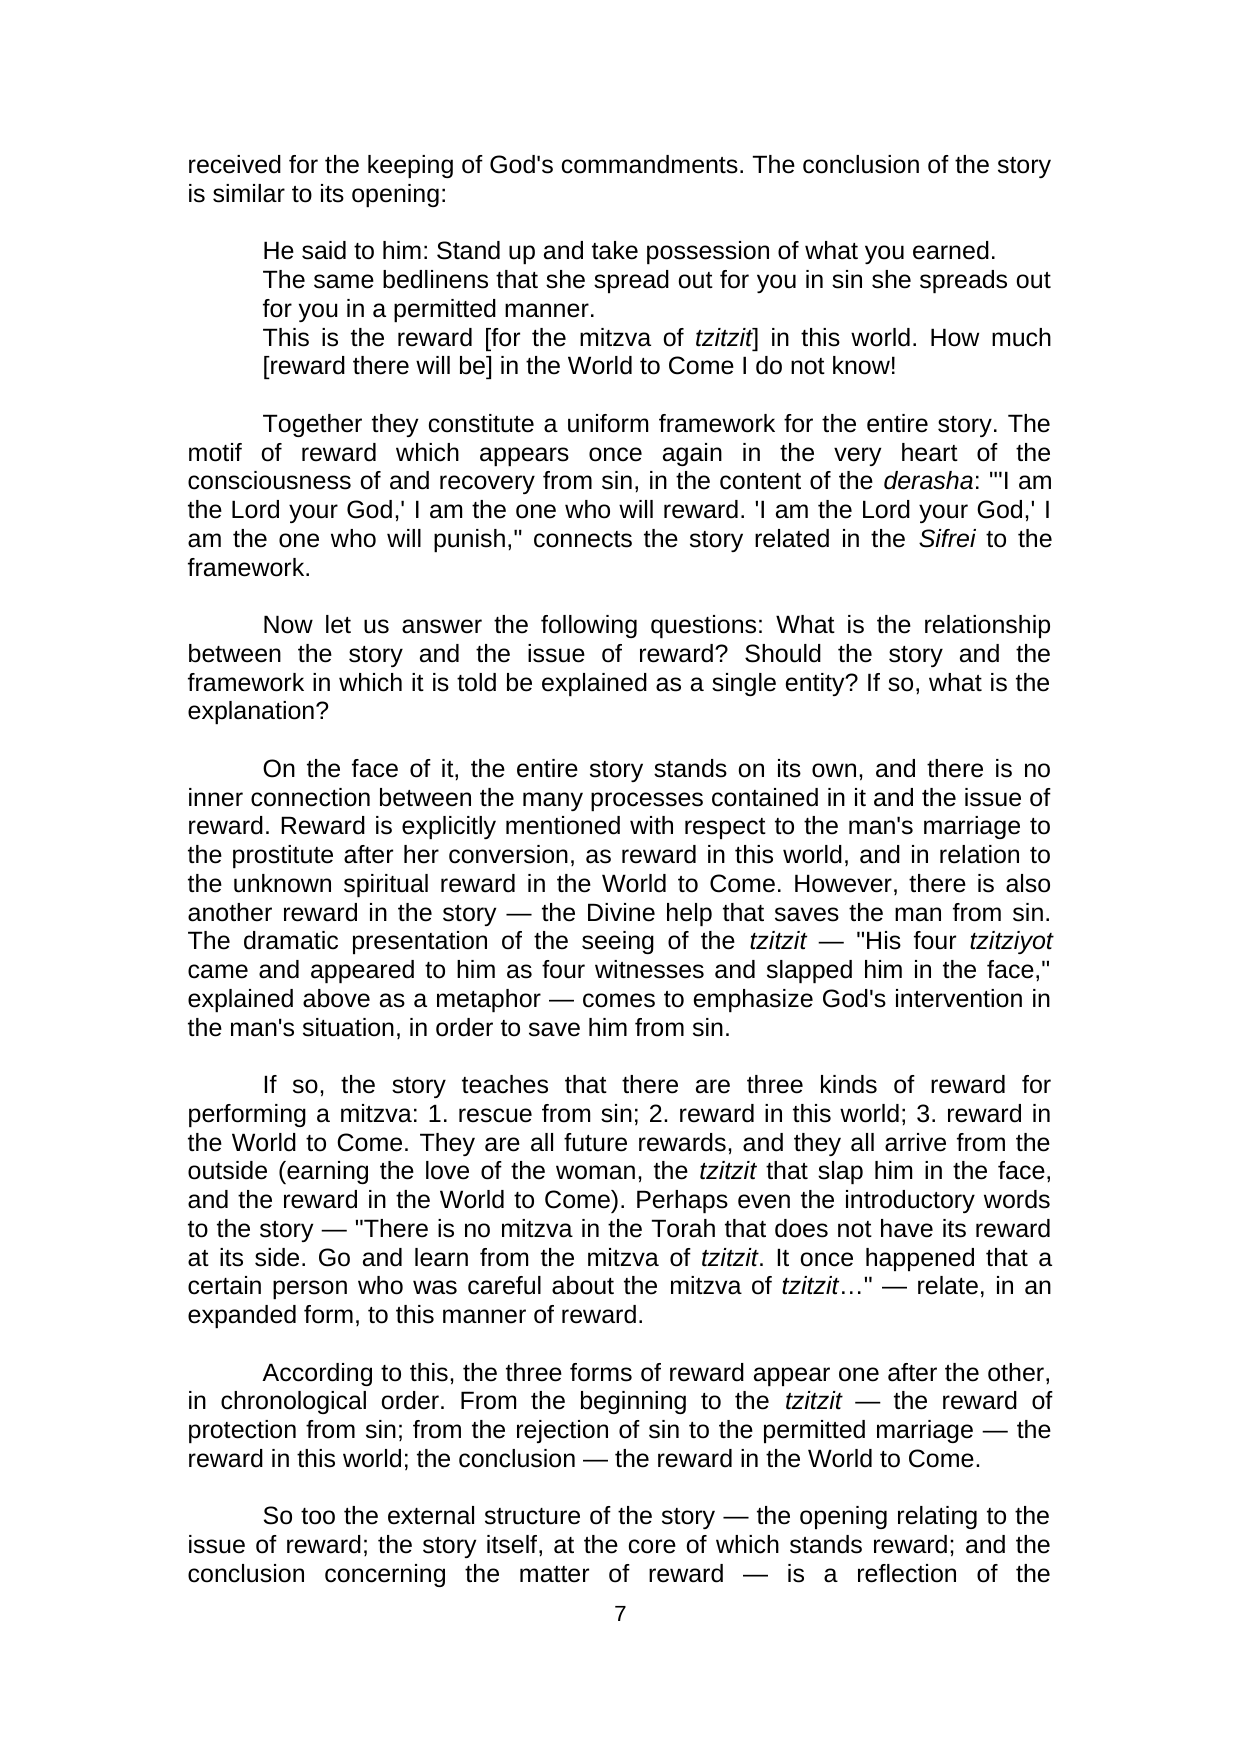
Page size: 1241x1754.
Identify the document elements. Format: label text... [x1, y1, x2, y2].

text This is the reward [for the mitzva of tzitzit] in this world. How much [reward there will be] in the World to Come I do not know! [262, 322, 1053, 380]
text He said to him: Stand up and take possession of what you earned. [262, 236, 1053, 265]
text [187, 1501, 1053, 1587]
text Now let us answer the following questions: What is the relationship between the story and the issue of reward? Should the story and the framework in which it is told be explained as a single entity? If so, what is the explanation? [187, 610, 1053, 725]
text According to this, the three forms of reward appear one after the other, in chronological order. From the beginning to the tzitzit — the reward of protection from sin; from the rejection of sin to the permitted marriage — the reward in this world; the conclusion — the reward in the World to Come. [187, 1357, 1053, 1472]
text On the face of it, the entire story stands on its own, and there is no inner connection between the many processes contained in it and the issue of reward. Reward is explicitly mentioned with respect to the man's marriage to the prostitute after her conversion, as reward in this world, and in relation to the unknown spiritual reward in the World to Come. However, there is also another reward in the story — the Divine help that saves the man from sin. The dramatic presentation of the seeing of the tzitzit — "His four tzitziyot came and appeared to him as four witnesses and slapped him in the face," explained above as a metaphor — comes to emphasize God's intervention in the man's situation, in order to save him from sin. [187, 754, 1053, 1041]
text Together they constitute a uniform framework for the entire story. The motif of reward which appears once again in the very heart of the consciousness of and recovery from sin, in the content of the derasha: "'I am the Lord your God,' I am the one who will reward. 'I am the Lord your God,' I am the one who will punish," connects the story related in the Sifrei to the framework. [187, 409, 1053, 581]
text The same bedlinens that she spread out for you in sin she spreads out for you in a permitted manner. [262, 265, 1053, 322]
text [187, 150, 1053, 207]
text If so, the story teaches that there are three kinds of reward for performing a mitzva: 1. rescue from sin; 2. reward in this world; 3. reward in the World to Come. They are all future rewards, and they all arrive from the outside (earning the love of the woman, the tzitzit that slap him in the face, and the reward in the World to Come). Perhaps even the introductory words to the story — "There is no mitzva in the Torah that does not have its reward at its side. Go and learn from the mitzva of tzitzit. It once happened that a certain person who was careful about the mitzva of tzitzit…" — relate, in an expanded form, to this manner of reward. [187, 1070, 1053, 1329]
